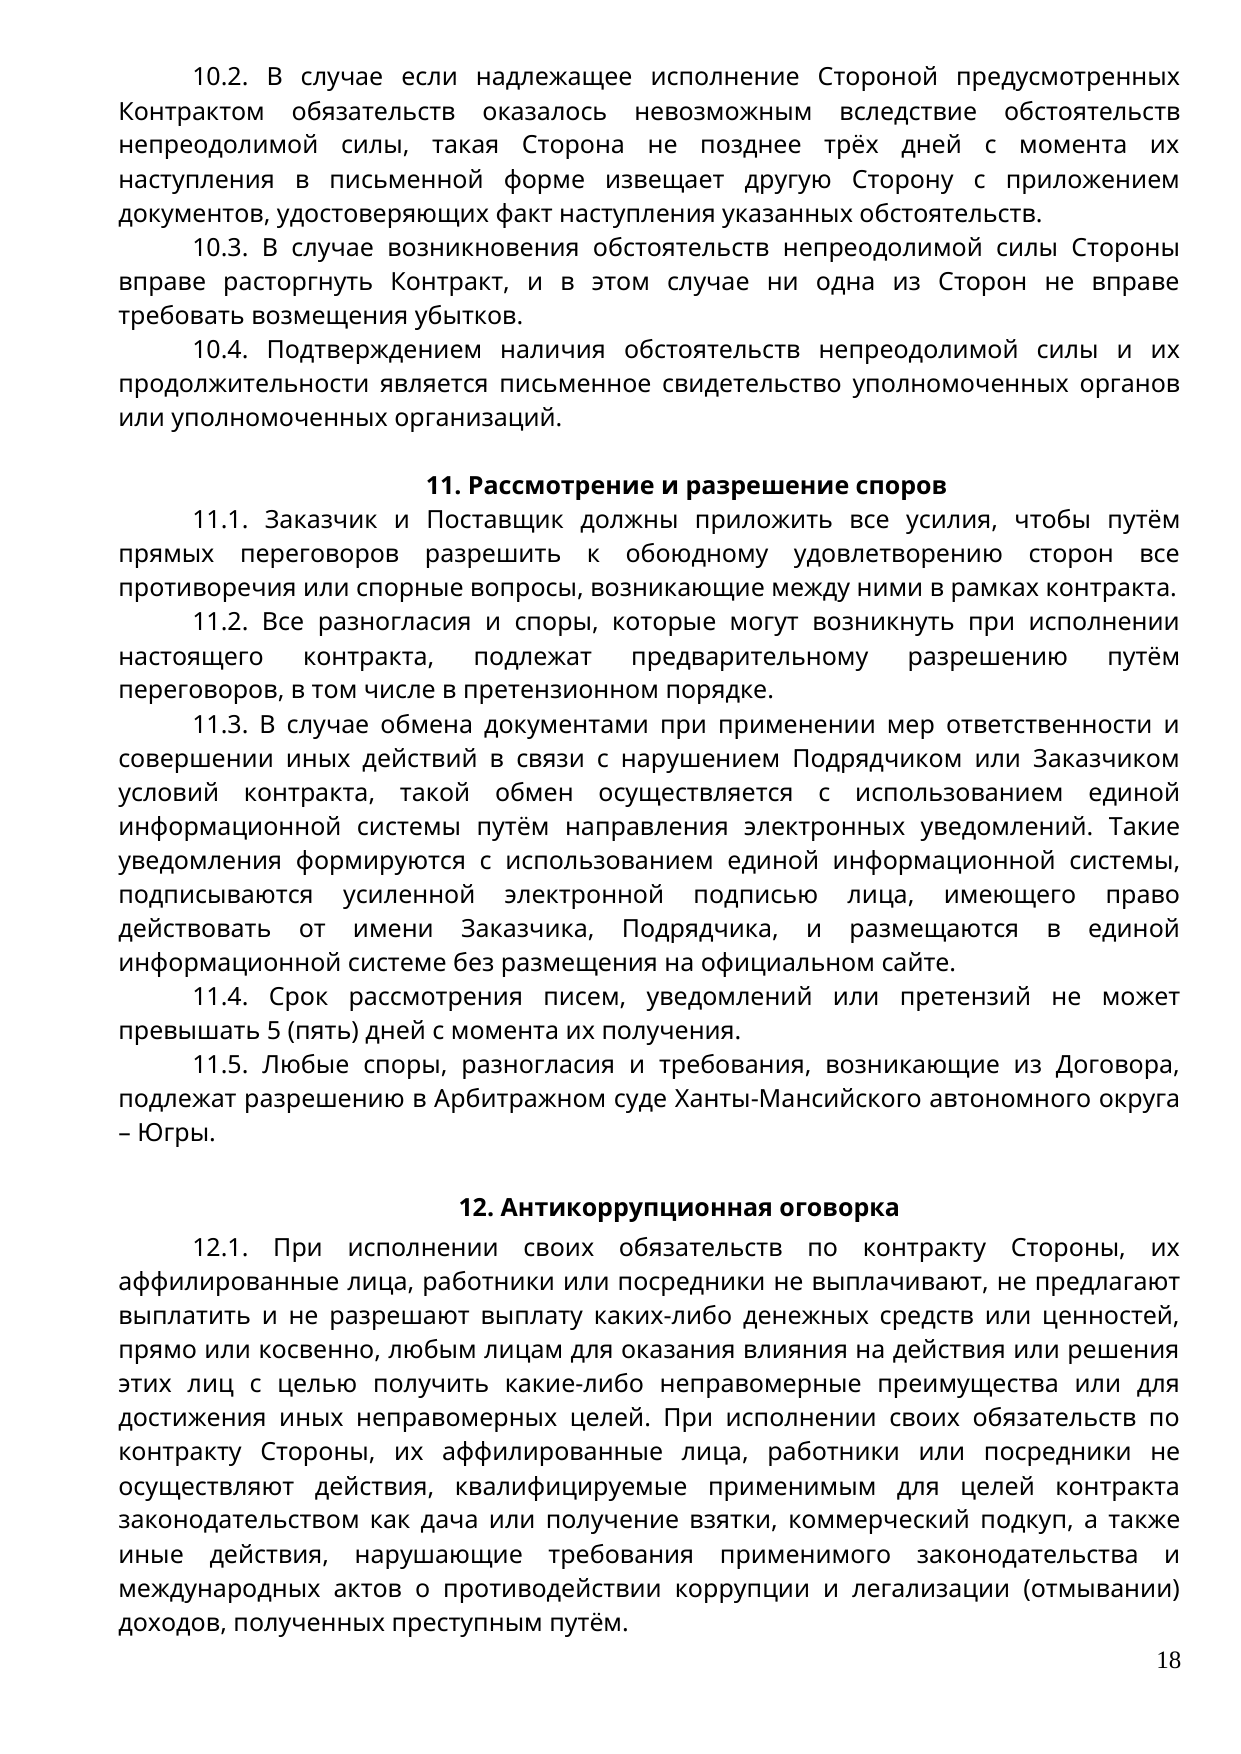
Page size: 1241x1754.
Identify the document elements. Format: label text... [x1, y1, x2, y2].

text 10.2. В случае если надлежащее исполнение Стороной предусмотренных Контрактом обязательств оказалось невозможным вследствие обстоятельств непреодолимой силы, такая Сторона не позднее трёх дней с момента их наступления в письменной форме извещает другую Сторону с приложением документов, удостоверяющих факт наступления указанных обстоятельств. [118, 59, 1181, 229]
text 11.2. Все разногласия и споры, которые могут возникнуть при исполнении настоящего контракта, подлежат предварительному разрешению путём переговоров, в том числе в претензионном порядке. [118, 604, 1181, 706]
text 11.4. Срок рассмотрения писем, уведомлений или претензий не может превышать 5 (пять) дней с момента их получения. [118, 979, 1181, 1047]
text 10.3. В случае возникновения обстоятельств непреодолимой силы Стороны вправе расторгнуть Контракт, и в этом случае ни одна из Сторон не вправе требовать возмещения убытков. [118, 229, 1181, 332]
text 12. Антикоррупционная оговорка [118, 1189, 1181, 1223]
text 11. Рассмотрение и разрешение споров [118, 468, 1181, 502]
text 10.4. Подтверждением наличия обстоятельств непреодолимой силы и их продолжительности является письменное свидетельство уполномоченных органов или уполномоченных организаций. [118, 332, 1181, 434]
text 11.3. В случае обмена документами при применении мер ответственности и совершении иных действий в связи с нарушением Подрядчиком или Заказчиком условий контракта, такой обмен осуществляется с использованием единой информационной системы путём направления электронных уведомлений. Такие уведомления формируются с использованием единой информационной системы, подписываются усиленной электронной подписью лица, имеющего право действовать от имени Заказчика, Подрядчика, и размещаются в единой информационной системе без размещения на официальном сайте. [118, 706, 1181, 979]
text 11.5. Любые споры, разногласия и требования, возникающие из Договора, подлежат разрешению в Арбитражном суде Ханты-Мансийского автономного округа – Югры. [118, 1047, 1181, 1149]
text 11.1. Заказчик и Поставщик должны приложить все усилия, чтобы путём прямых переговоров разрешить к обоюдному удовлетворению сторон все противоречия или спорные вопросы, возникающие между ними в рамках контракта. [118, 502, 1181, 604]
text 12.1. При исполнении своих обязательств по контракту Стороны, их аффилированные лица, работники или посредники не выплачивают, не предлагают выплатить и не разрешают выплату каких-либо денежных средств или ценностей, прямо или косвенно, любым лицам для оказания влияния на действия или решения этих лиц с целью получить какие-либо неправомерные преимущества или для достижения иных неправомерных целей. При исполнении своих обязательств по контракту Стороны, их аффилированные лица, работники или посредники не осуществляют действия, квалифицируемые применимым для целей контракта законодательством как дача или получение взятки, коммерческий подкуп, а также иные действия, нарушающие требования применимого законодательства и международных актов о противодействии коррупции и легализации (отмывании) доходов, полученных преступным путём. [118, 1230, 1181, 1638]
